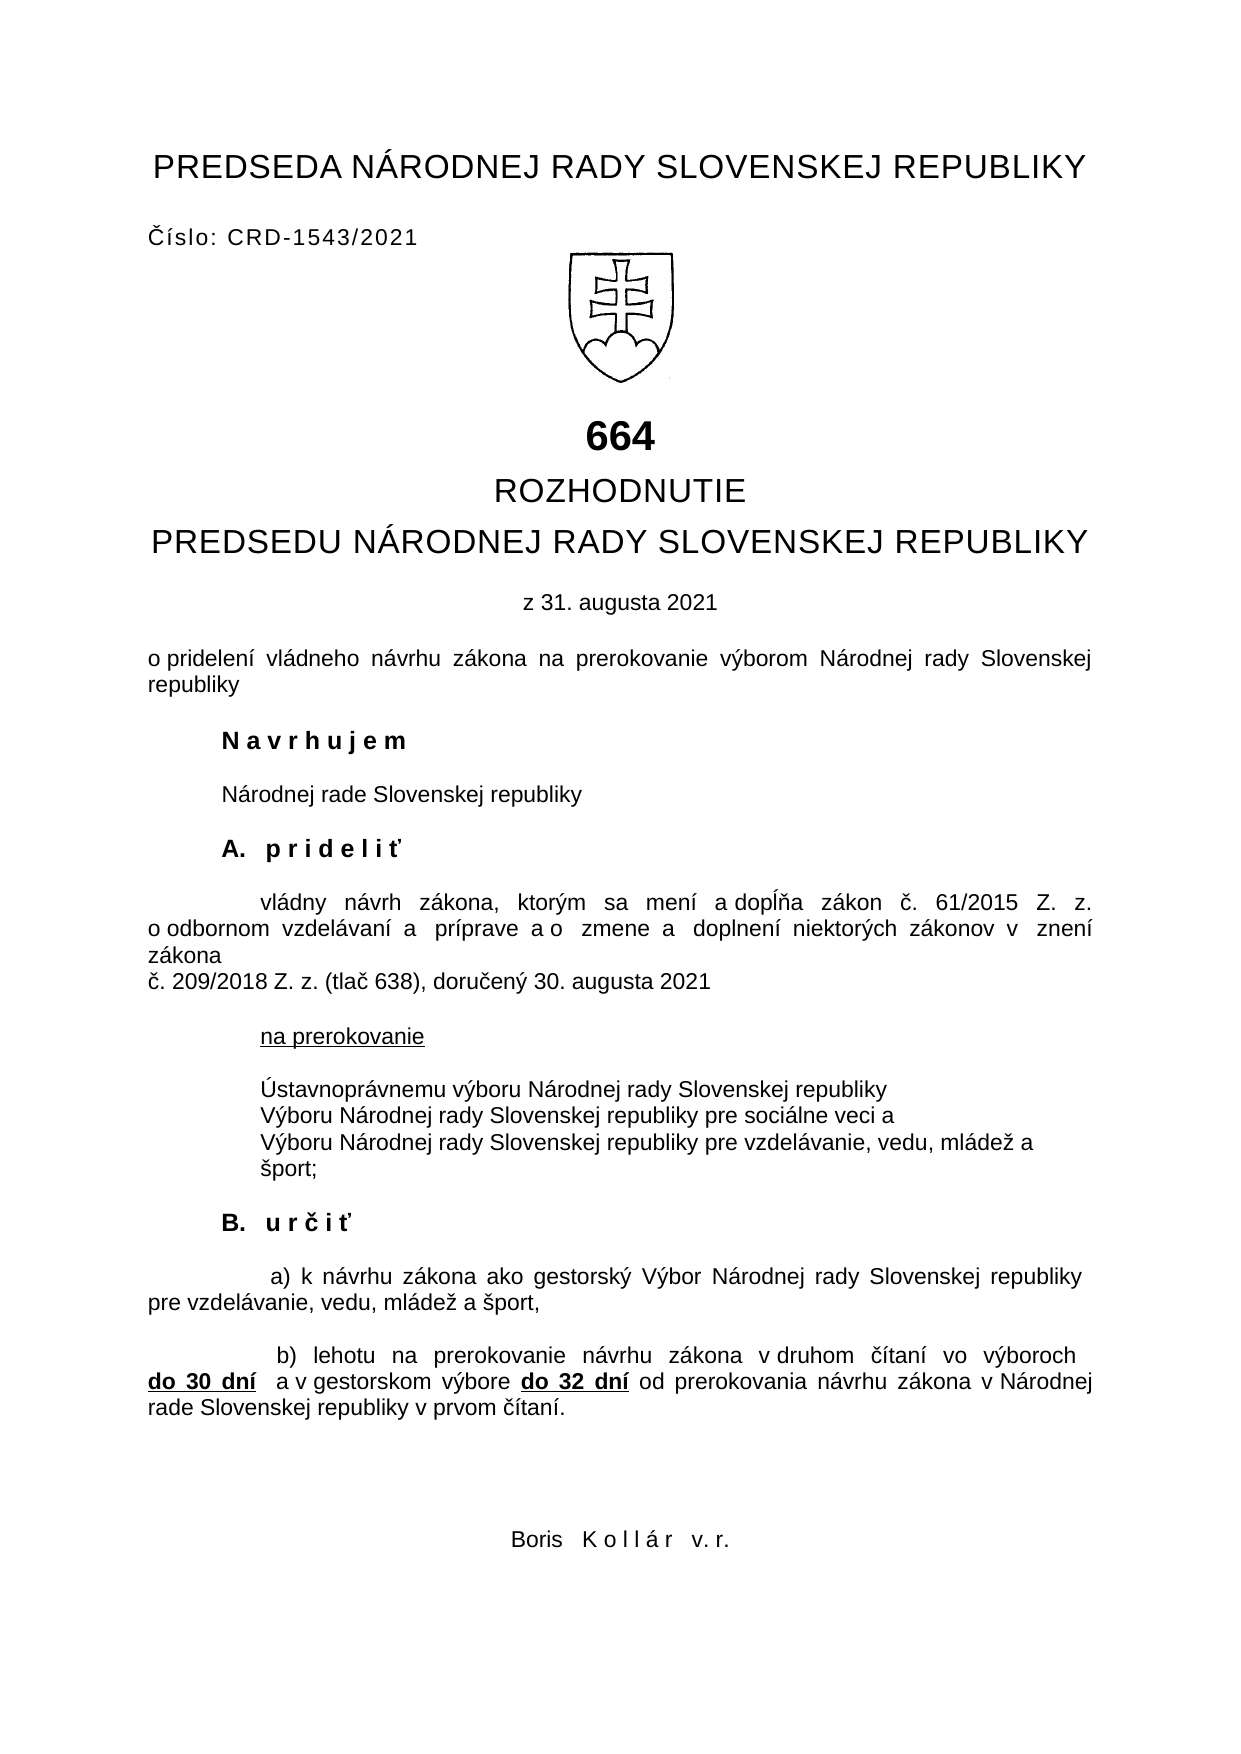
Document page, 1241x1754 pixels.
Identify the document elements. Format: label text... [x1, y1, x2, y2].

text Národnej rade Slovenskej republiky [148, 781, 1093, 807]
subtitle ROZHODNUTIE [148, 471, 1093, 510]
subtitle PREDSEDA NÁRODNEJ RADY SLOVENSKEJ REPUBLIKY [148, 148, 1093, 186]
text vládny návrh zákona, ktorým sa mení a dopĺňa zákon č. 61/2015 Z. z. o odbornom vzdelávaní a príprave a o zmene a doplnení niektorých zákonov v znení zákona č. 209/2018 Z. z. (tlač 638), doručený 30. augusta 2021 [148, 889, 1093, 994]
list u r č i ť [221, 1207, 1093, 1236]
text a) k návrhu zákona ako gestorský Výbor Národnej rady Slovenskej republiky pre vzdelávanie, vedu, mládež a šport, [148, 1263, 1093, 1315]
text N a v r h u j e m [148, 726, 1093, 755]
text šport; [148, 1155, 1093, 1181]
text na prerokovanie [148, 1023, 1093, 1049]
text Číslo: CRD-1543/2021 [148, 223, 1093, 250]
text b) lehotu na prerokovanie návrhu zákona v druhom čítaní vo výboroch do 30 dní a v gestorskom výbore do 32 dní od prerokovania návrhu zákona v Národnej rade Slovenskej republiky v prvom čítaní. [148, 1342, 1093, 1421]
text Výboru Národnej rady Slovenskej republiky pre sociálne veci a [148, 1102, 1093, 1128]
text Výboru Národnej rady Slovenskej republiky pre vzdelávanie, vedu, mládež a [148, 1128, 1093, 1155]
text Ústavnoprávnemu výboru Národnej rady Slovenskej republiky [148, 1076, 1093, 1102]
subtitle PREDSEDU NÁRODNEJ RADY SLOVENSKEJ REPUBLIKY [148, 522, 1093, 561]
picture [563, 250, 677, 386]
list p r i d e l i ť [221, 834, 1093, 862]
text 664 [148, 411, 1093, 459]
text z 31. augusta 2021 [148, 589, 1093, 616]
text Boris K o l l á r v. r. [148, 1526, 1093, 1552]
text o pridelení vládneho návrhu zákona na prerokovanie výborom Národnej rady Slovenskej republiky [148, 644, 1093, 697]
